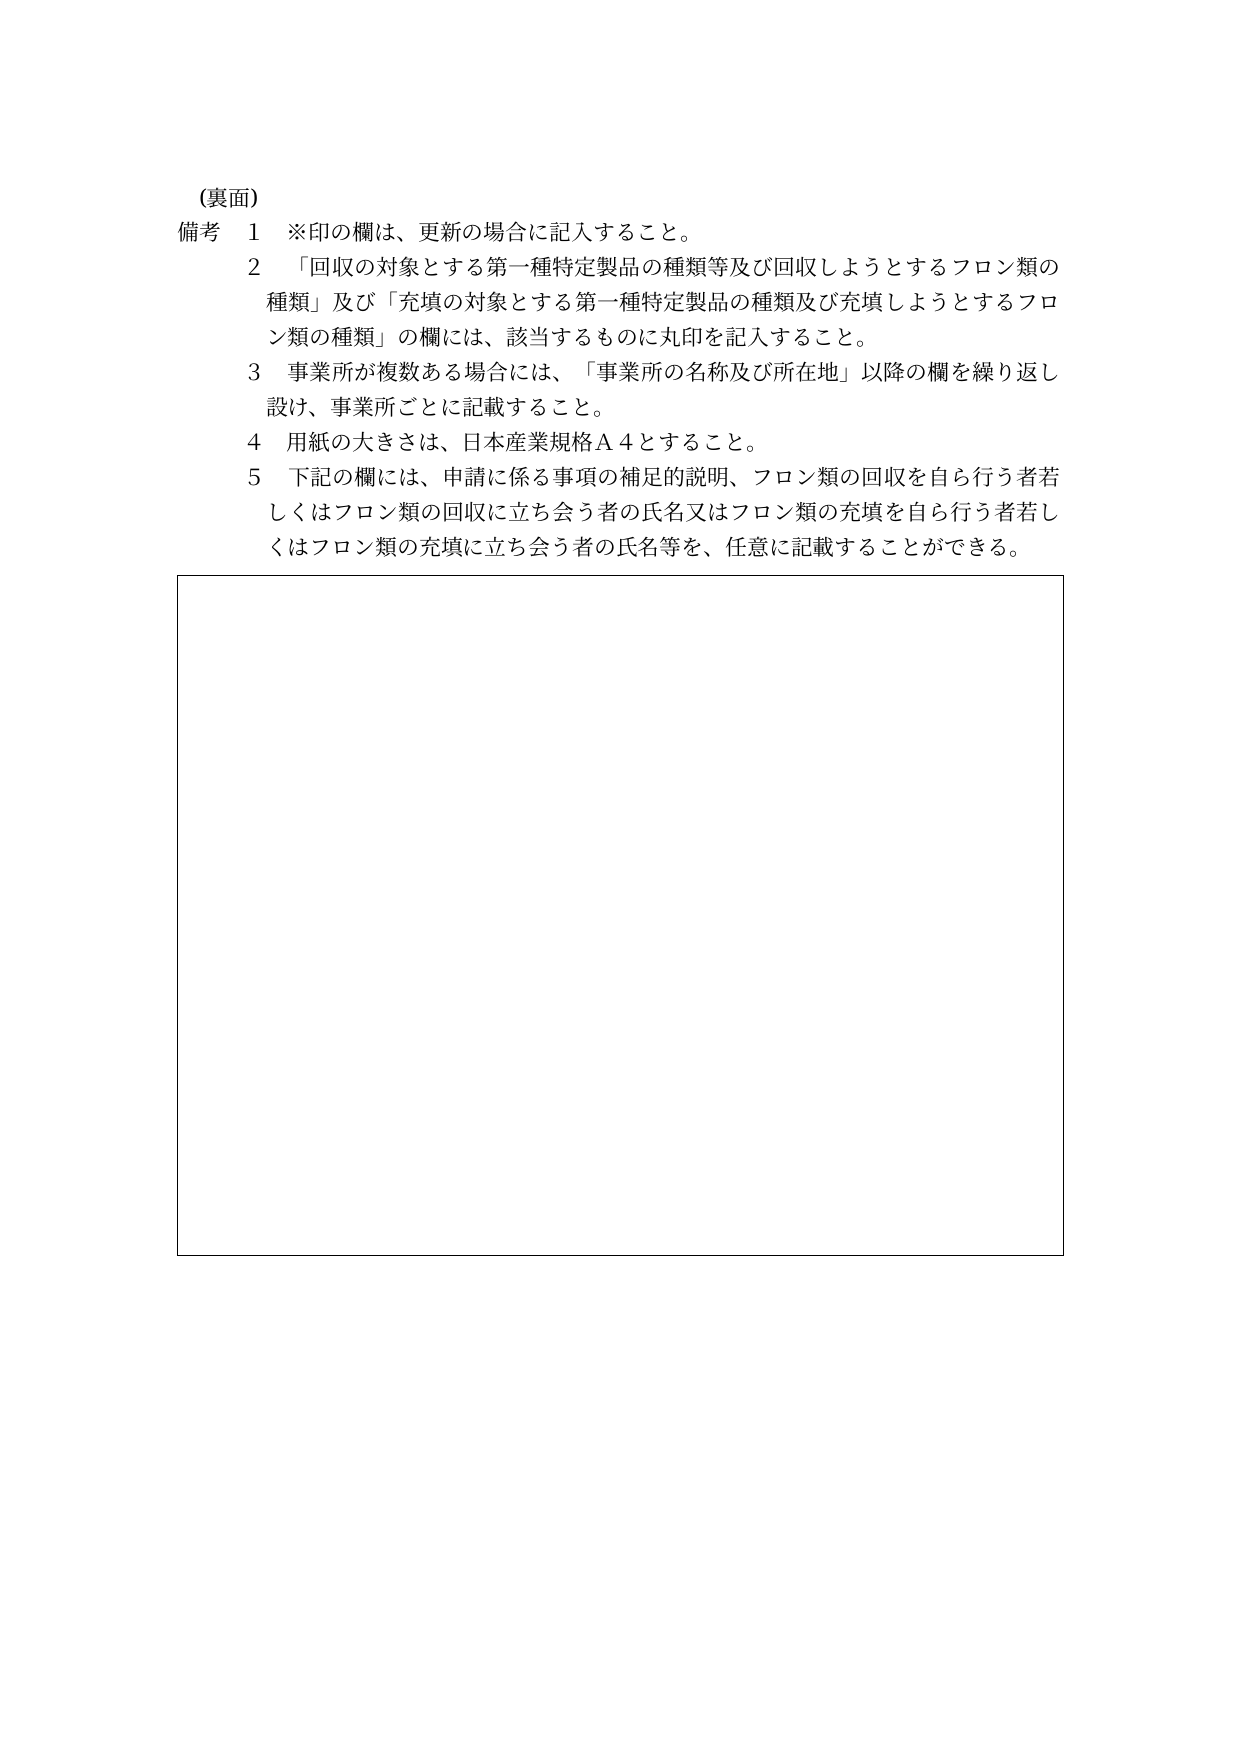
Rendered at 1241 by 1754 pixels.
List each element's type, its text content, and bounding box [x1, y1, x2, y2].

text ３ 事業所が複数ある場合には、「事業所の名称及び所在地」以降の欄を繰り返し設け、事業所ごとに記載すること。 [177, 353, 1063, 423]
text ４ 用紙の大きさは、日本産業規格Ａ４とすること。 [177, 423, 1063, 458]
text ２ 「回収の対象とする第一種特定製品の種類等及び回収しようとするフロン類の種類」及び「充填の対象とする第一種特定製品の種類及び充填しようとするフロン類の種類」の欄には、該当するものに丸印を記入すること。 [177, 249, 1063, 353]
text 備考 １ ※印の欄は、更新の場合に記入すること。 [177, 214, 1063, 249]
table_header [178, 576, 1063, 1255]
text (裏面) [177, 179, 1063, 214]
text ５ 下記の欄には、申請に係る事項の補足的説明、フロン類の回収を自ら行う者若しくはフロン類の回収に立ち会う者の氏名又はフロン類の充填を自ら行う者若しくはフロン類の充填に立ち会う者の氏名等を、任意に記載することができる。 [177, 458, 1063, 563]
